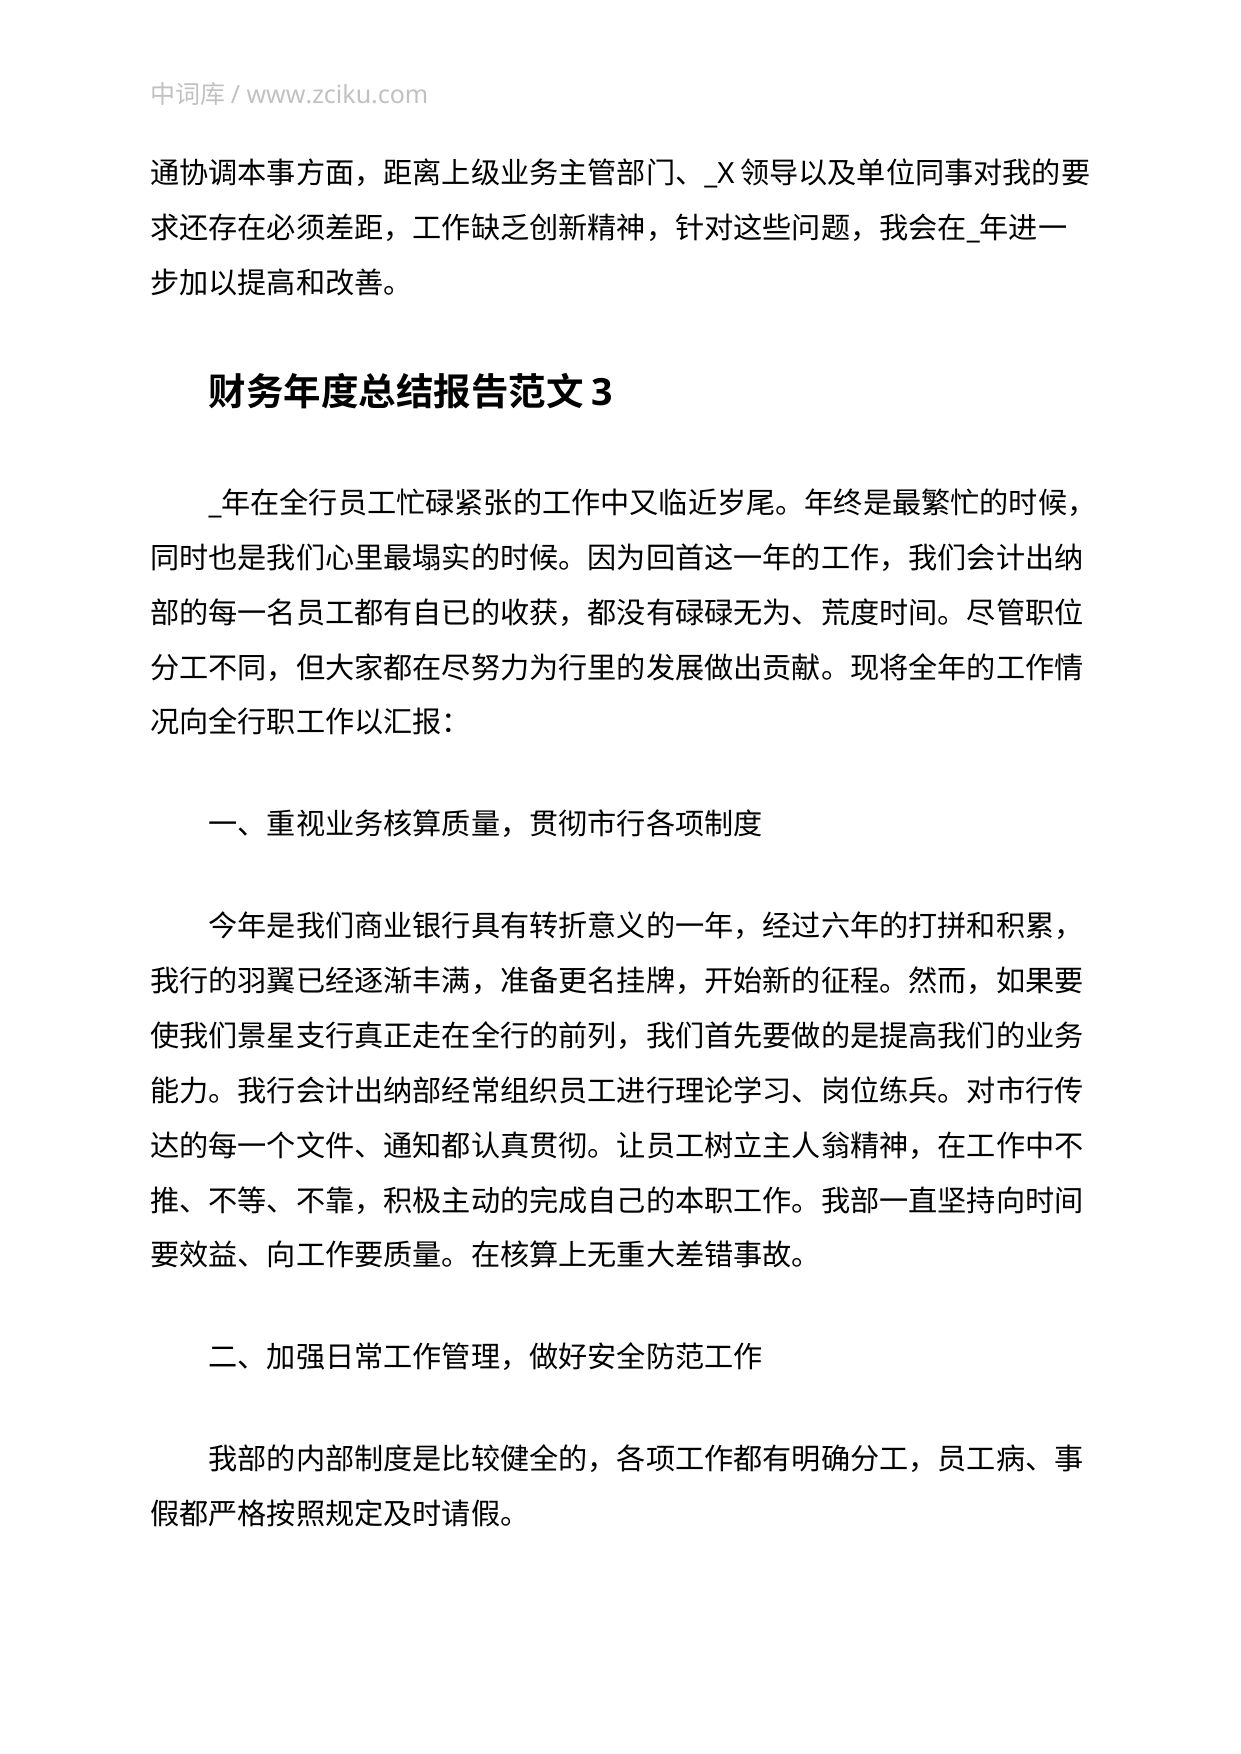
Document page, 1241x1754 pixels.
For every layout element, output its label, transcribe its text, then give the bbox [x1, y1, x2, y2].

text _年在全行员工忙碌紧张的工作中又临近岁尾。年终是最繁忙的时候，同时也是我们心里最塌实的时候。因为回首这一年的工作，我们会计出纳部的每一名员工都有自已的收获，都没有碌碌无为、荒度时间。尽管职位分工不同，但大家都在尽努力为行里的发展做出贡献。现将全年的工作情况向全行职工作以汇报： [150, 479, 1090, 741]
text 我部的内部制度是比较健全的，各项工作都有明确分工，员工病、事假都严格按照规定及时请假。 [150, 1436, 1090, 1533]
text 一、重视业务核算质量，贯彻市行各项制度 [150, 801, 1090, 843]
text 二、加强日常工作管理，做好安全防范工作 [150, 1334, 1090, 1376]
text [150, 150, 1090, 302]
text 今年是我们商业银行具有转折意义的一年，经过六年的打拼和积累，我行的羽翼已经逐渐丰满，准备更名挂牌，开始新的征程。然而，如果要使我们景星支行真正走在全行的前列，我们首先要做的是提高我们的业务能力。我行会计出纳部经常组织员工进行理论学习、岗位练兵。对市行传达的每一个文件、通知都认真贯彻。让员工树立主人翁精神，在工作中不推、不等、不靠，积极主动的完成自己的本职工作。我部一直坚持向时间要效益、向工作要质量。在核算上无重大差错事故。 [150, 903, 1090, 1274]
text 财务年度总结报告范文3 [150, 362, 1090, 416]
